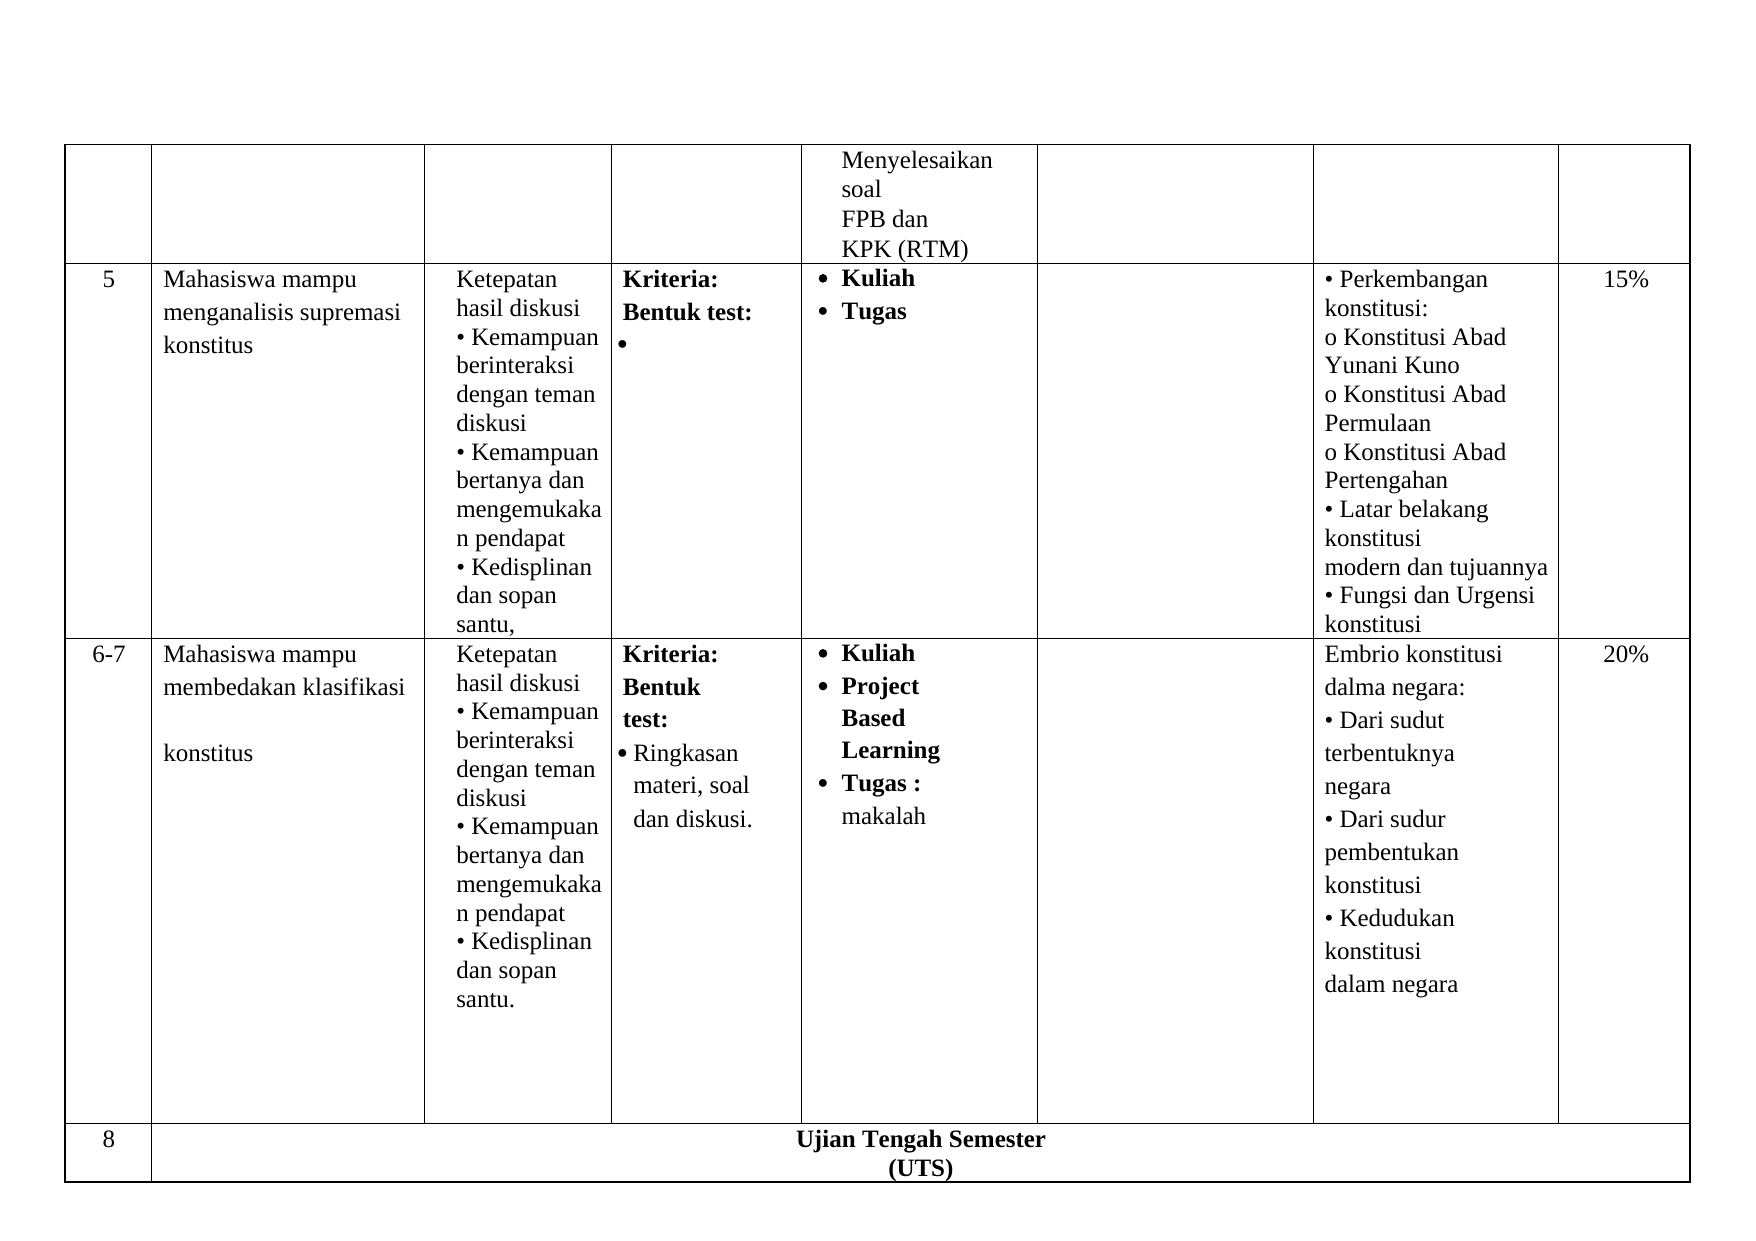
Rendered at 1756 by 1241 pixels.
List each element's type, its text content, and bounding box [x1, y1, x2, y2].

table_cell [1038, 264, 1313, 638]
table_cell Kuliah Tugas [802, 264, 1037, 638]
table_cell Ketepatan hasil diskusi • Kemampuan berinteraksi dengan teman diskusi • Kemampuan bertanya dan mengemukakan pendapat • Kedisplinan dan sopan santu. [425, 639, 611, 1123]
table_cell Ketepatan hasil diskusi • Kemampuan berinteraksi dengan teman diskusi • Kemampuan bertanya dan mengemukakan pendapat • Kedisplinan dan sopan santu, [425, 264, 611, 638]
table_cell 8 [66, 1124, 151, 1181]
table_header [1314, 145, 1558, 263]
table_header [152, 145, 424, 263]
table_cell Kriteria: Bentuk test: [612, 264, 801, 638]
table_header [425, 145, 611, 263]
table_cell 5 [66, 264, 151, 638]
table_cell • Perkembangan konstitusi: o Konstitusi Abad Yunani Kuno o Konstitusi Abad Permulaan o Konstitusi Abad Pertengahan • Latar belakang konstitusi modern dan tujuannya • Fungsi dan Urgensi konstitusi [1314, 264, 1558, 638]
table_cell 20% [1559, 639, 1689, 1123]
table_header [1038, 145, 1313, 263]
table_header [1559, 145, 1689, 263]
table_cell Embrio konstitusi dalma negara: • Dari sudut terbentuknya negara • Dari sudur pembentukan konstitusi • Kedudukan konstitusi dalam negara [1314, 639, 1558, 1123]
table_header [612, 145, 801, 263]
table_cell Mahasiswa mampu menganalisis supremasi konstitus [152, 264, 424, 638]
table_cell Ujian Tengah Semester (UTS) [152, 1124, 1689, 1181]
table_cell Kriteria: Bentuk test: Ringkasan materi, soal dan diskusi. [612, 639, 801, 1123]
table_cell [1038, 639, 1313, 1123]
table_cell 6-7 [66, 639, 151, 1123]
table_cell Kuliah Project Based Learning Tugas : makalah [802, 639, 1037, 1123]
table_header Menyelesaikan soal FPB dan KPK (RTM) [802, 145, 1037, 263]
table_cell 15% [1559, 264, 1689, 638]
table_header [66, 145, 151, 263]
table_cell Mahasiswa mampu membedakan klasifikasi konstitus [152, 639, 424, 1123]
